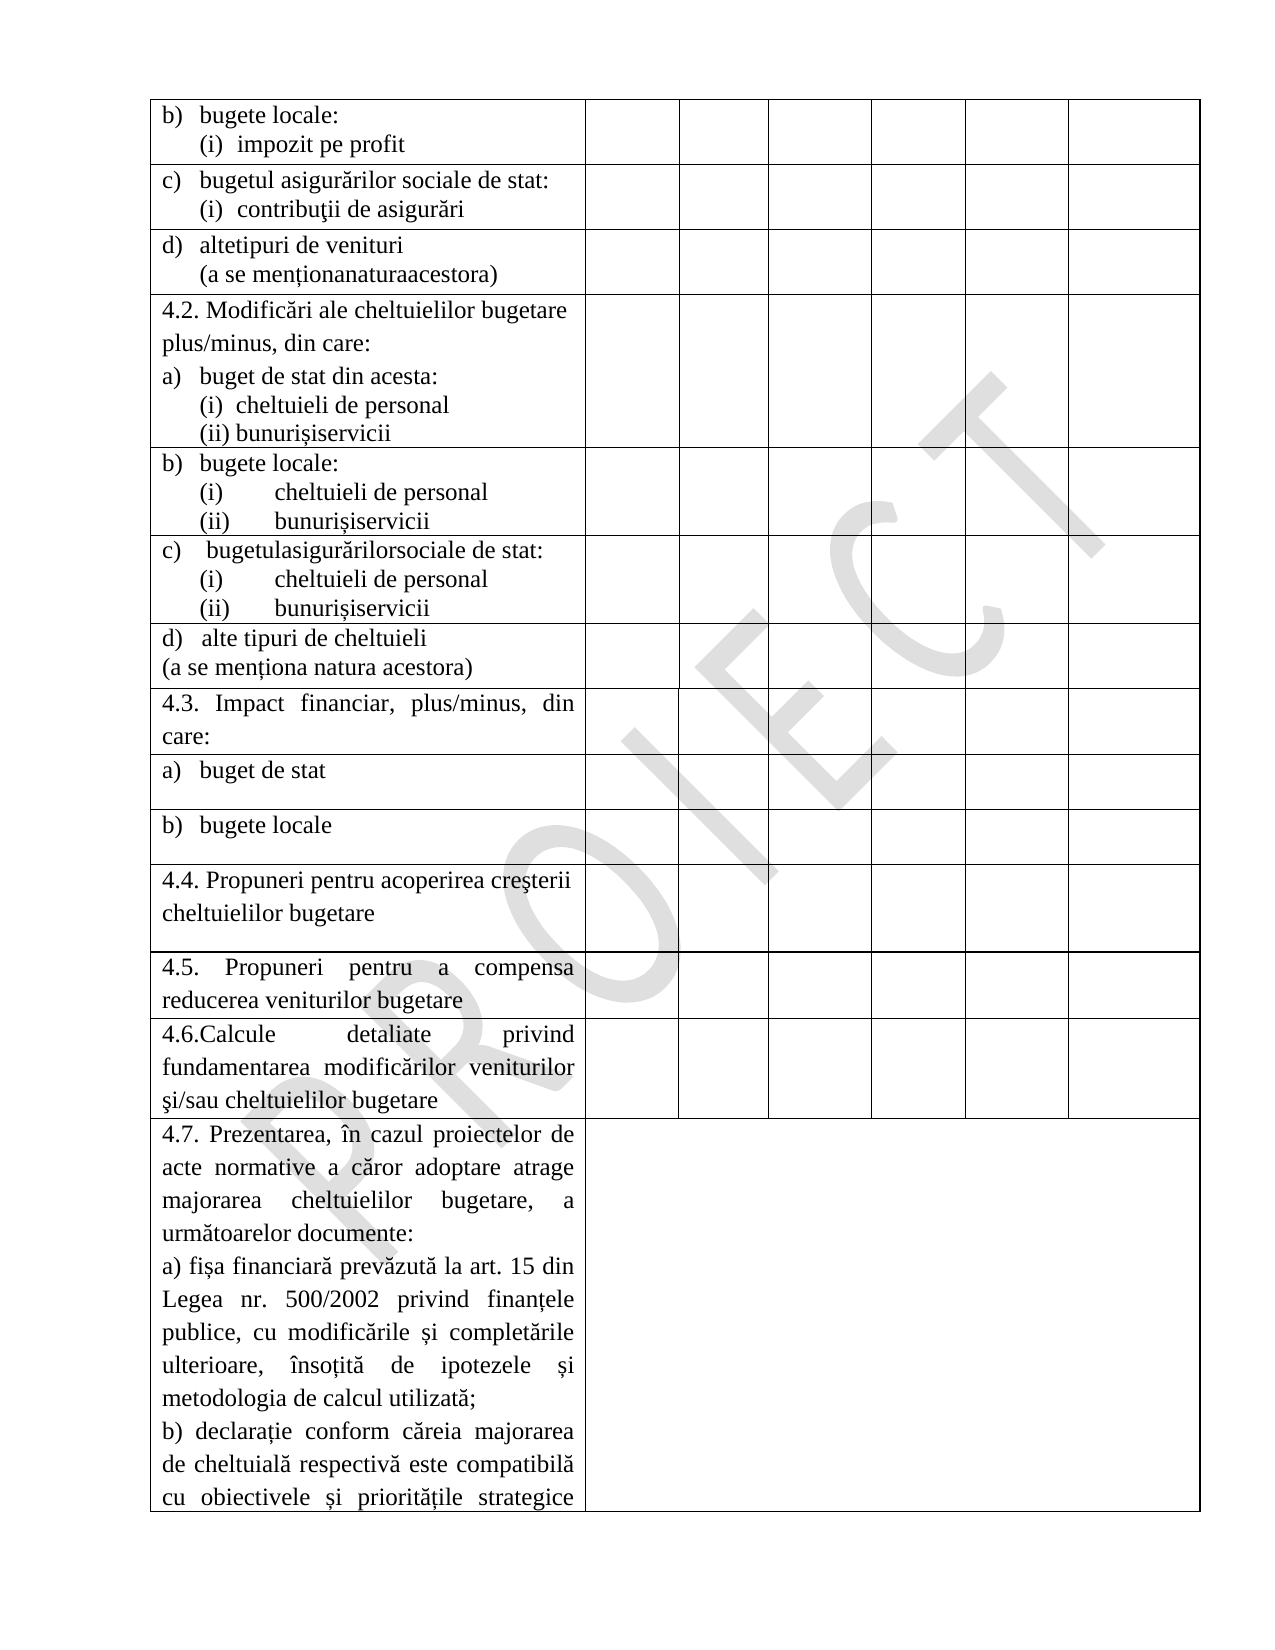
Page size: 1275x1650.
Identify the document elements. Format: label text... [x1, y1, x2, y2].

table_cell bugetulasigurărilorsociale de stat: cheltuieli de personal bunurișiservicii [151, 536, 585, 622]
table_cell 4.4. Propuneri pentru acoperirea creşterii cheltuielilor bugetare [151, 865, 585, 951]
table_cell [872, 865, 965, 951]
table_cell [769, 624, 871, 687]
table_cell [769, 953, 871, 1018]
table_cell [586, 165, 679, 229]
table_cell bugetul asigurărilor sociale de stat: contribuţii de asigurări [151, 165, 585, 229]
table_cell [586, 755, 678, 809]
table_cell [680, 295, 768, 447]
table_cell [586, 689, 678, 754]
table_cell [966, 755, 1068, 809]
table_cell [1069, 165, 1199, 229]
table_cell [586, 230, 679, 294]
table_cell [1069, 810, 1199, 864]
table_cell [872, 624, 965, 687]
table_cell [586, 1119, 1199, 1511]
table_cell [680, 448, 768, 534]
table_cell [769, 865, 871, 951]
table_cell [586, 536, 679, 622]
table_cell [769, 448, 871, 534]
table_cell [1069, 624, 1199, 687]
table_cell [586, 1019, 678, 1118]
table_cell [679, 865, 768, 951]
table_cell [769, 295, 871, 447]
table_cell [586, 295, 679, 447]
table_cell [680, 230, 768, 294]
table_cell [966, 1019, 1068, 1118]
table_cell [872, 100, 965, 164]
table_cell [872, 230, 965, 294]
table_cell [966, 100, 1068, 164]
table_cell [872, 755, 965, 809]
table_cell [586, 624, 679, 687]
table_cell [769, 689, 871, 754]
table_cell [872, 536, 965, 622]
table_cell bugete locale: cheltuieli de personal bunurișiservicii [151, 448, 585, 534]
table_cell [769, 536, 871, 622]
table_cell [872, 165, 965, 229]
table_cell [966, 165, 1068, 229]
table_cell [872, 1019, 965, 1118]
table_cell [679, 689, 768, 754]
table_cell [586, 448, 679, 534]
table_cell [769, 1019, 871, 1118]
table_cell [966, 953, 1068, 1018]
table_cell [679, 1019, 768, 1118]
table_cell [586, 100, 679, 164]
table_cell [769, 755, 871, 809]
table_cell [680, 165, 768, 229]
table_cell [680, 536, 768, 622]
table_cell [769, 230, 871, 294]
table_cell [966, 689, 1068, 754]
table_cell [1069, 100, 1199, 164]
table_cell [1069, 1019, 1199, 1118]
table_cell [586, 810, 678, 864]
table_cell 4.5. Propuneri pentru a compensa reducerea veniturilor bugetare [151, 953, 585, 1018]
table_cell [1069, 865, 1199, 951]
table_cell [1069, 953, 1199, 1018]
table_cell [680, 624, 768, 687]
table_cell 4.3. Impact financiar, plus/minus, din care: [151, 689, 585, 754]
table_cell buget de stat [151, 755, 585, 809]
table_cell [586, 953, 678, 1018]
table_cell [1069, 448, 1199, 534]
table_cell [679, 810, 768, 864]
table_cell [966, 865, 1068, 951]
table_cell 4.6.Calcule detaliate privind fundamentarea modificărilor veniturilor şi/sau cheltuielilor bugetare [151, 1019, 585, 1118]
table_cell [769, 165, 871, 229]
table_cell [680, 100, 768, 164]
table_cell 4.2. Modificări ale cheltuielilor bugetare plus/minus, din care: buget de stat din acesta: cheltuieli de personal bunurișiservicii [151, 295, 585, 447]
table_cell [872, 953, 965, 1018]
table_cell [1069, 689, 1199, 754]
table_cell bugete locale: impozit pe profit [151, 100, 585, 164]
table_cell [872, 448, 965, 534]
table_cell [679, 953, 768, 1018]
table_cell [872, 295, 965, 447]
table_cell [1069, 230, 1199, 294]
table_cell [586, 865, 678, 951]
table_cell [769, 810, 871, 864]
table_cell [966, 536, 1068, 622]
table_cell [966, 295, 1068, 447]
table_cell [1069, 295, 1199, 447]
table_cell [769, 100, 871, 164]
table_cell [151, 1119, 585, 1511]
table_cell [966, 810, 1068, 864]
table_cell [872, 810, 965, 864]
table_cell altetipuri de venituri (a se menționanaturaacestora) [151, 230, 585, 294]
table_cell d) alte tipuri de cheltuieli (a se menționa natura acestora) [151, 624, 585, 687]
table_cell [966, 230, 1068, 294]
table_cell [966, 624, 1068, 687]
table_cell [966, 448, 1068, 534]
table_cell [679, 755, 768, 809]
table_cell bugete locale [151, 810, 585, 864]
table_cell [872, 689, 965, 754]
table_cell [1069, 536, 1199, 622]
table_cell [1069, 755, 1199, 809]
